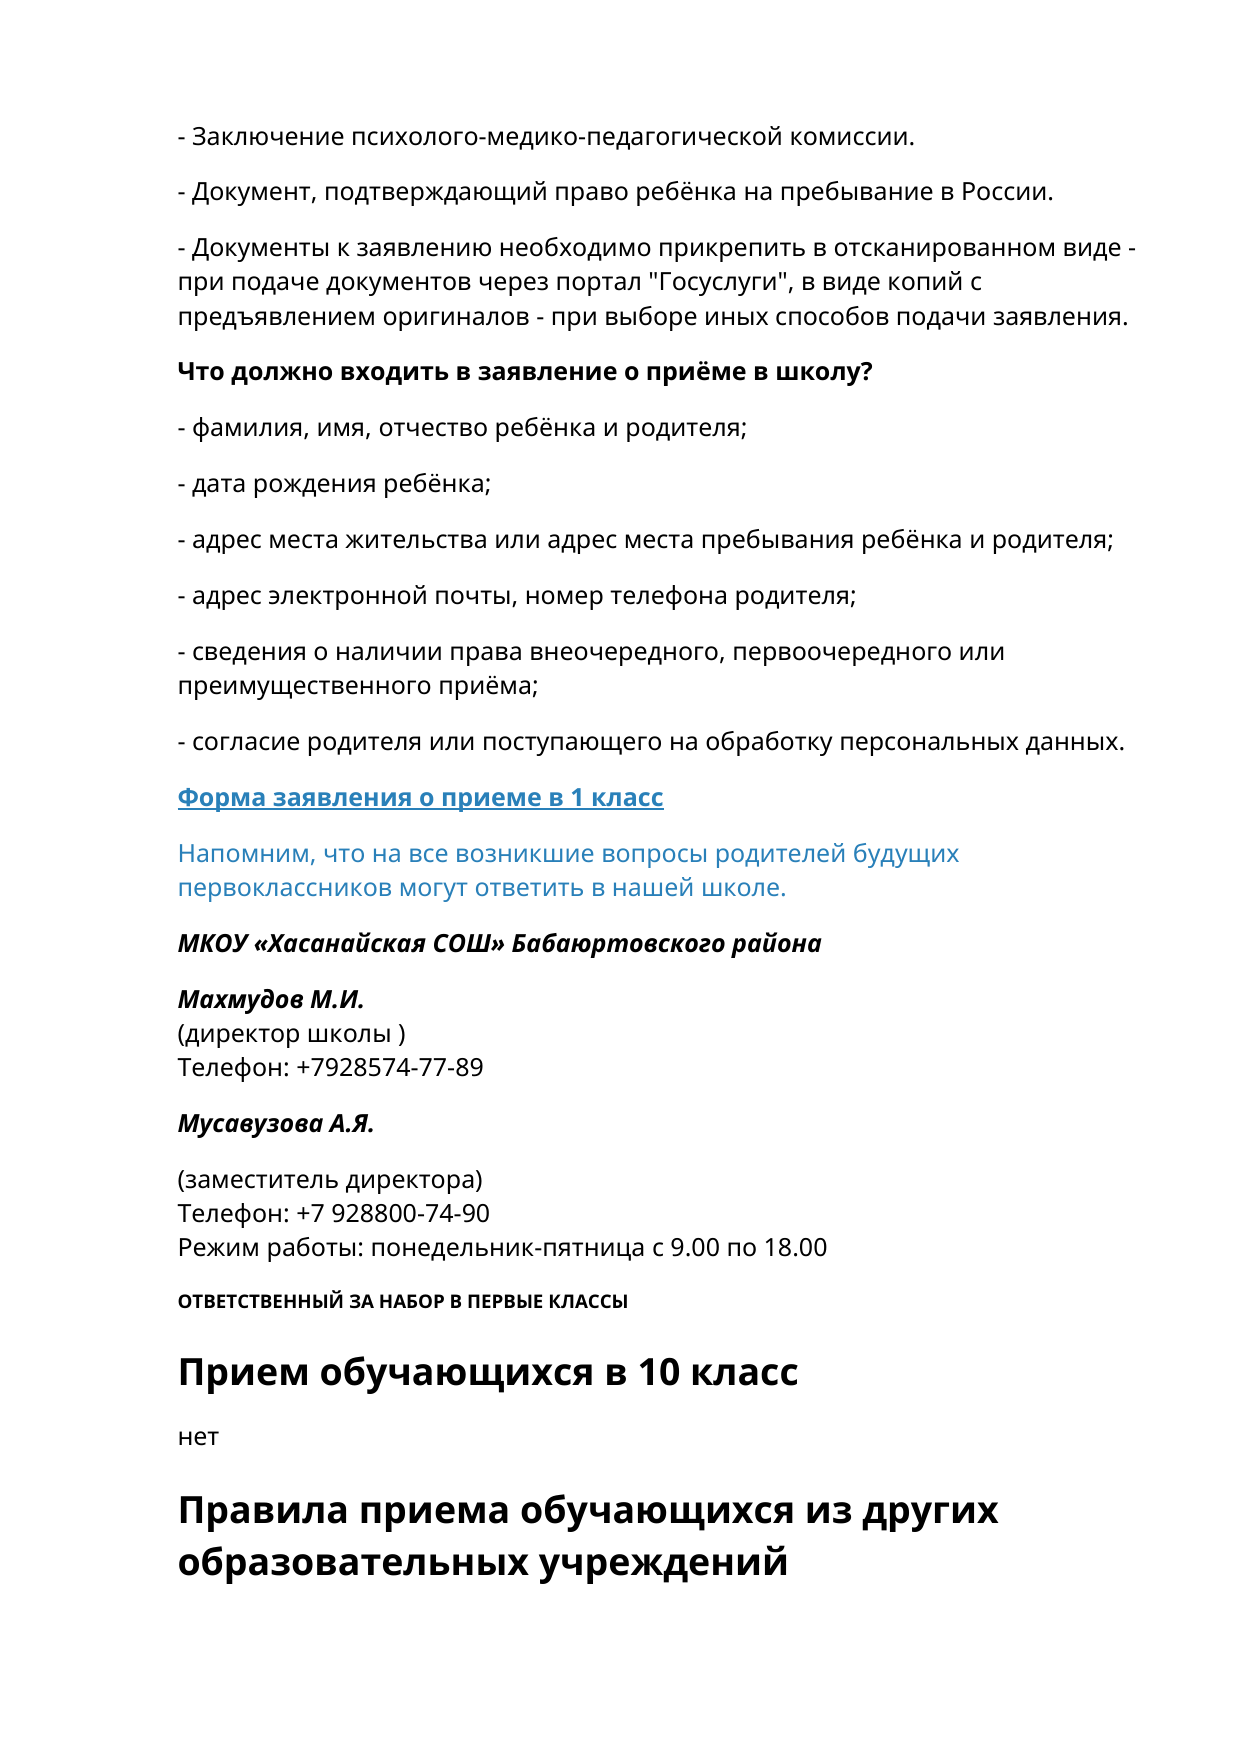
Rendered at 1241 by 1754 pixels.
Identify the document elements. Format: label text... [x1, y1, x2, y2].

text Мусавузова А.Я. [177, 1106, 1152, 1140]
text Махмудов М.И. (директор школы ) Телефон: +7928574-77-89 [177, 982, 1152, 1084]
text - дата рождения ребёнка; [177, 466, 1152, 500]
text - Документы к заявлению необходимо прикрепить в отсканированном виде - при подаче документов через портал "Госуслуги", в виде копий с предъявлением оригиналов - при выборе иных способов подачи заявления. [177, 230, 1152, 332]
text - адрес места жительства или адрес места пребывания ребёнка и родителя; [177, 522, 1152, 556]
text - адрес электронной почты, номер телефона родителя; [177, 578, 1152, 612]
text Что должно входить в заявление о приёме в школу? [177, 354, 1152, 388]
text - Документ, подтверждающий право ребёнка на пребывание в России. [177, 174, 1152, 208]
text - фамилия, имя, отчество ребёнка и родителя; [177, 410, 1152, 444]
text (заместитель директора) Телефон: +7 928800-74-90 Режим работы: понедельник-пятница c 9.00 по 18.00 [177, 1162, 1152, 1264]
text нет [177, 1418, 1152, 1452]
text Прием обучающихся в 10 класс [177, 1346, 1152, 1397]
text - сведения о наличии права внеочередного, первоочередного или преимущественного приёма; [177, 634, 1152, 702]
text ОТВЕТСТВЕННЫЙ ЗА НАБОР В ПЕРВЫЕ КЛАССЫ [177, 1289, 1152, 1314]
text Форма заявления о приеме в 1 класс [177, 780, 1152, 814]
text Правила приема обучающихся из других образовательных учреждений [177, 1484, 1152, 1586]
text МКОУ «Хасанайская СОШ» Бабаюртовского района [177, 926, 1152, 960]
text Напомним, что на все возникшие вопросы родителей будущих первоклассников могут ответить в нашей школе. [177, 836, 1152, 904]
text - Заключение психолого-медико-педагогической комиссии. [177, 118, 1152, 152]
text - согласие родителя или поступающего на обработку персональных данных. [177, 724, 1152, 758]
